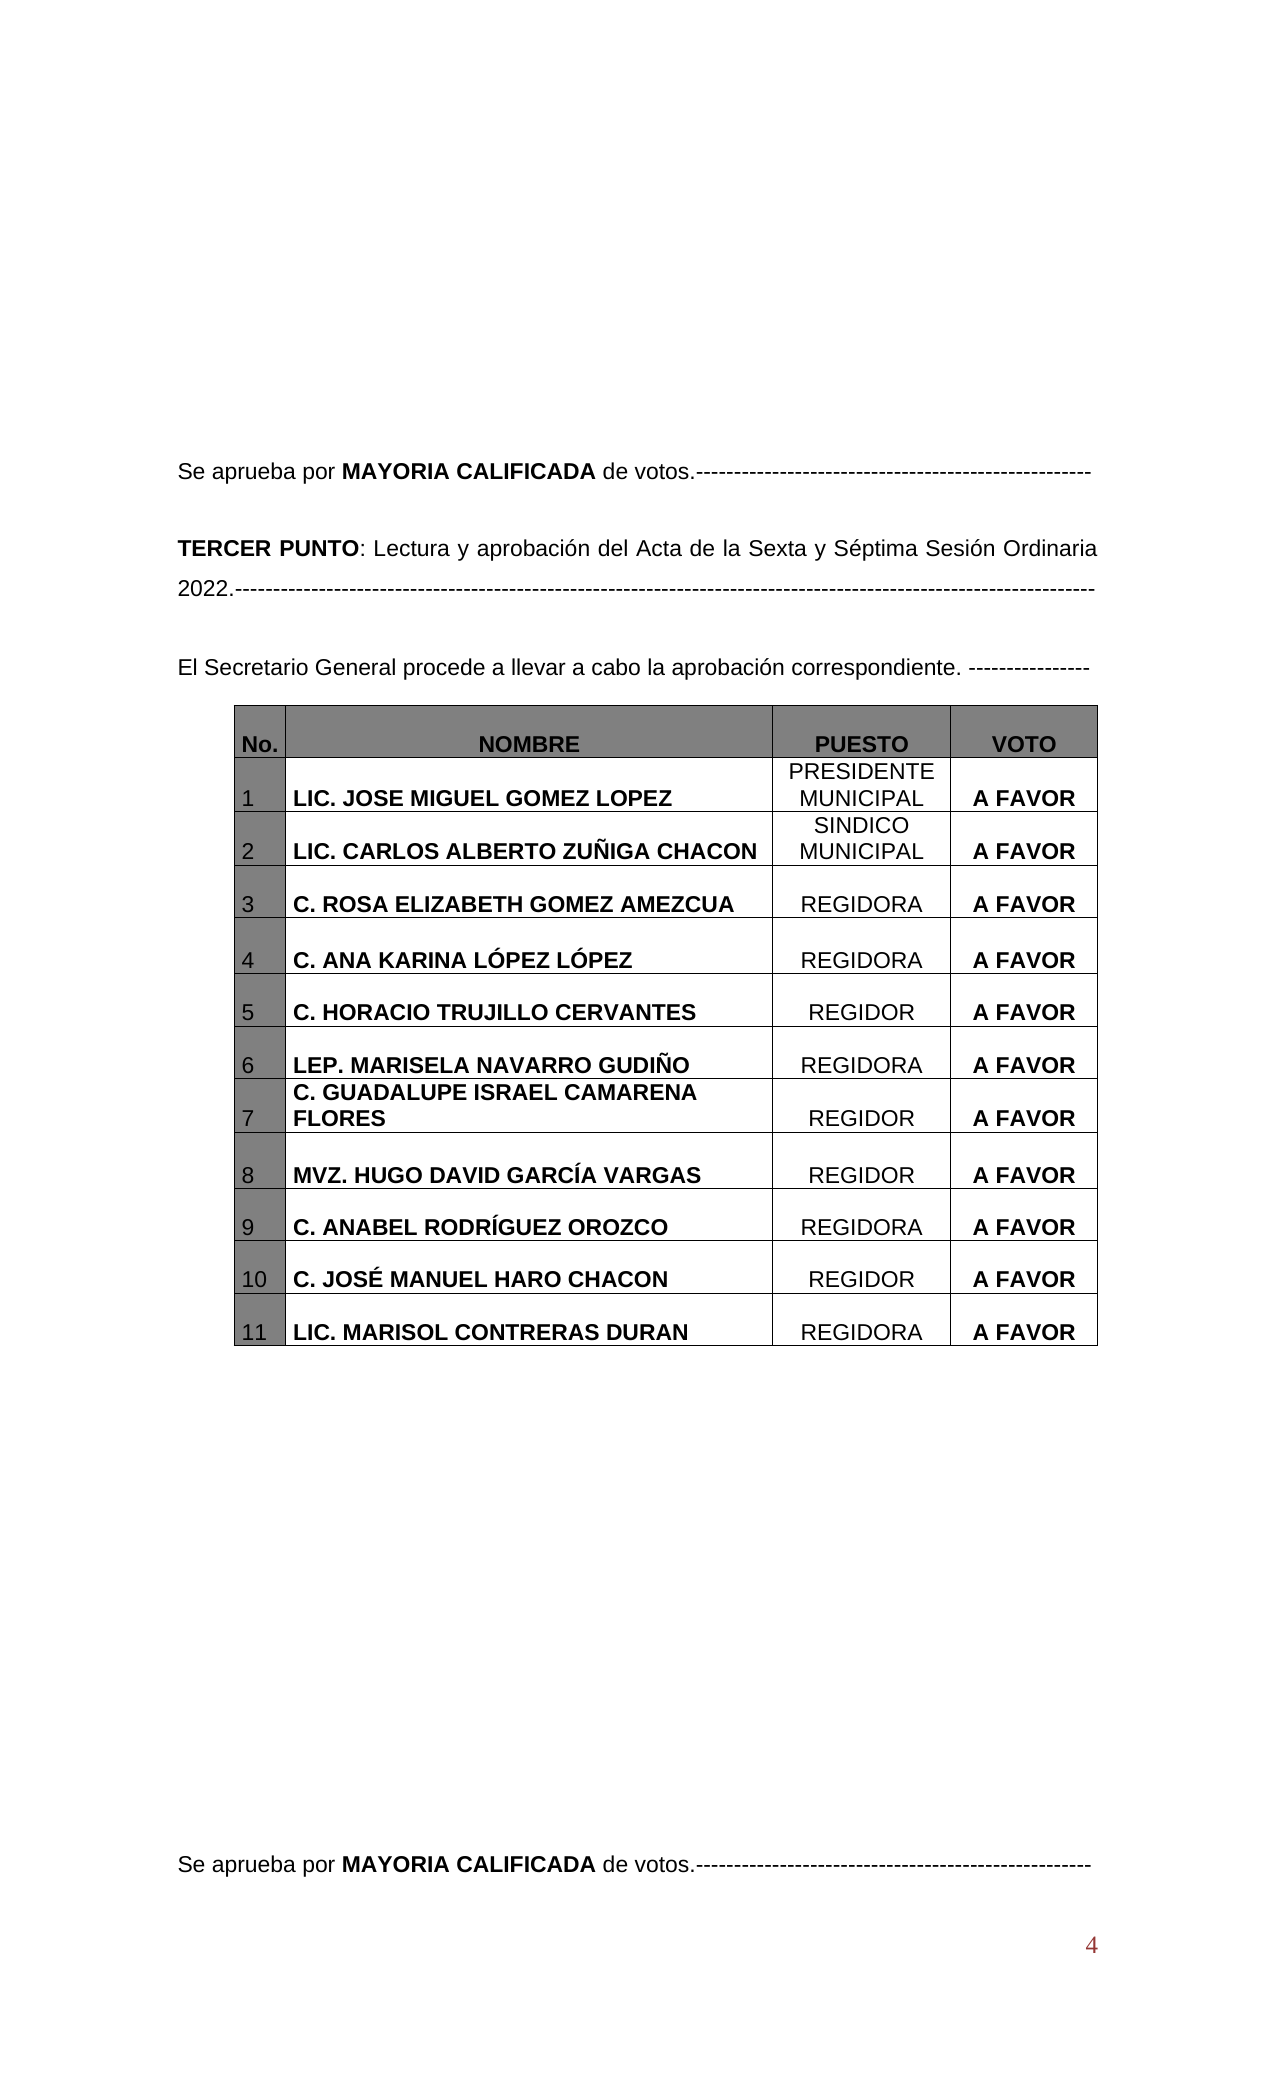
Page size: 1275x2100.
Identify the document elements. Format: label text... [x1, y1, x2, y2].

table_cell SINDICO MUNICIPAL [773, 812, 950, 865]
table_cell REGIDORA [773, 866, 950, 917]
table_cell C. HORACIO TRUJILLO CERVANTES [286, 974, 772, 1026]
table_cell C. ANABEL RODRÍGUEZ OROZCO [286, 1189, 772, 1240]
table_cell A FAVOR [951, 1241, 1097, 1293]
table_cell A FAVOR [951, 1133, 1097, 1188]
table_header NOMBRE [286, 706, 772, 757]
table_cell A FAVOR [951, 974, 1097, 1026]
table_cell C. ROSA ELIZABETH GOMEZ AMEZCUA [286, 866, 772, 917]
table_cell LIC. CARLOS ALBERTO ZUÑIGA CHACON [286, 812, 772, 865]
table_cell LEP. MARISELA NAVARRO GUDIÑO [286, 1027, 772, 1078]
table_cell A FAVOR [951, 866, 1097, 917]
table_cell LIC. JOSE MIGUEL GOMEZ LOPEZ [286, 758, 772, 811]
table_cell PRESIDENTE MUNICIPAL [773, 758, 950, 811]
table_cell 2 [235, 812, 285, 865]
table_cell REGIDORA [773, 1027, 950, 1078]
table_cell REGIDOR [773, 974, 950, 1026]
table_cell 5 [235, 974, 285, 1026]
table_cell REGIDORA [773, 1294, 950, 1345]
table_cell LIC. MARISOL CONTRERAS DURAN [286, 1294, 772, 1345]
table_cell 11 [235, 1294, 285, 1345]
table_cell REGIDORA [773, 1189, 950, 1240]
table_cell A FAVOR [951, 812, 1097, 865]
table_cell 1 [235, 758, 285, 811]
text Se aprueba por MAYORIA CALIFICADA de votos.---------------------------------------------------- [177, 1851, 1098, 1878]
table_cell REGIDOR [773, 1133, 950, 1188]
table_cell REGIDORA [773, 918, 950, 973]
table_cell 4 [235, 918, 285, 973]
table_header No. [235, 706, 285, 757]
table_cell 7 [235, 1079, 285, 1132]
table_cell REGIDOR [773, 1079, 950, 1132]
table_cell A FAVOR [951, 918, 1097, 973]
table_cell MVZ. HUGO DAVID GARCÍA VARGAS [286, 1133, 772, 1188]
table_cell 3 [235, 866, 285, 917]
table_cell 10 [235, 1241, 285, 1293]
text El Secretario General procede a llevar a cabo la aprobación correspondiente. ---------------- [177, 654, 1098, 680]
table_cell C. GUADALUPE ISRAEL CAMARENA FLORES [286, 1079, 772, 1132]
table_cell REGIDOR [773, 1241, 950, 1293]
table_cell A FAVOR [951, 758, 1097, 811]
table_cell A FAVOR [951, 1294, 1097, 1345]
table_cell 9 [235, 1189, 285, 1240]
text TERCER PUNTO: Lectura y aprobación del Acta de la Sexta y Séptima Sesión Ordinaria 2022.----------------------------------------------------------------------------------------------------------------- [177, 535, 1098, 601]
table_cell C. ANA KARINA LÓPEZ LÓPEZ [286, 918, 772, 973]
table_cell A FAVOR [951, 1079, 1097, 1132]
text Se aprueba por MAYORIA CALIFICADA de votos.---------------------------------------------------- [177, 458, 1098, 484]
table_header VOTO [951, 706, 1097, 757]
table_header PUESTO [773, 706, 950, 757]
table_cell C. JOSÉ MANUEL HARO CHACON [286, 1241, 772, 1293]
table_cell A FAVOR [951, 1027, 1097, 1078]
table_cell 6 [235, 1027, 285, 1078]
table_cell A FAVOR [951, 1189, 1097, 1240]
table_cell 8 [235, 1133, 285, 1188]
